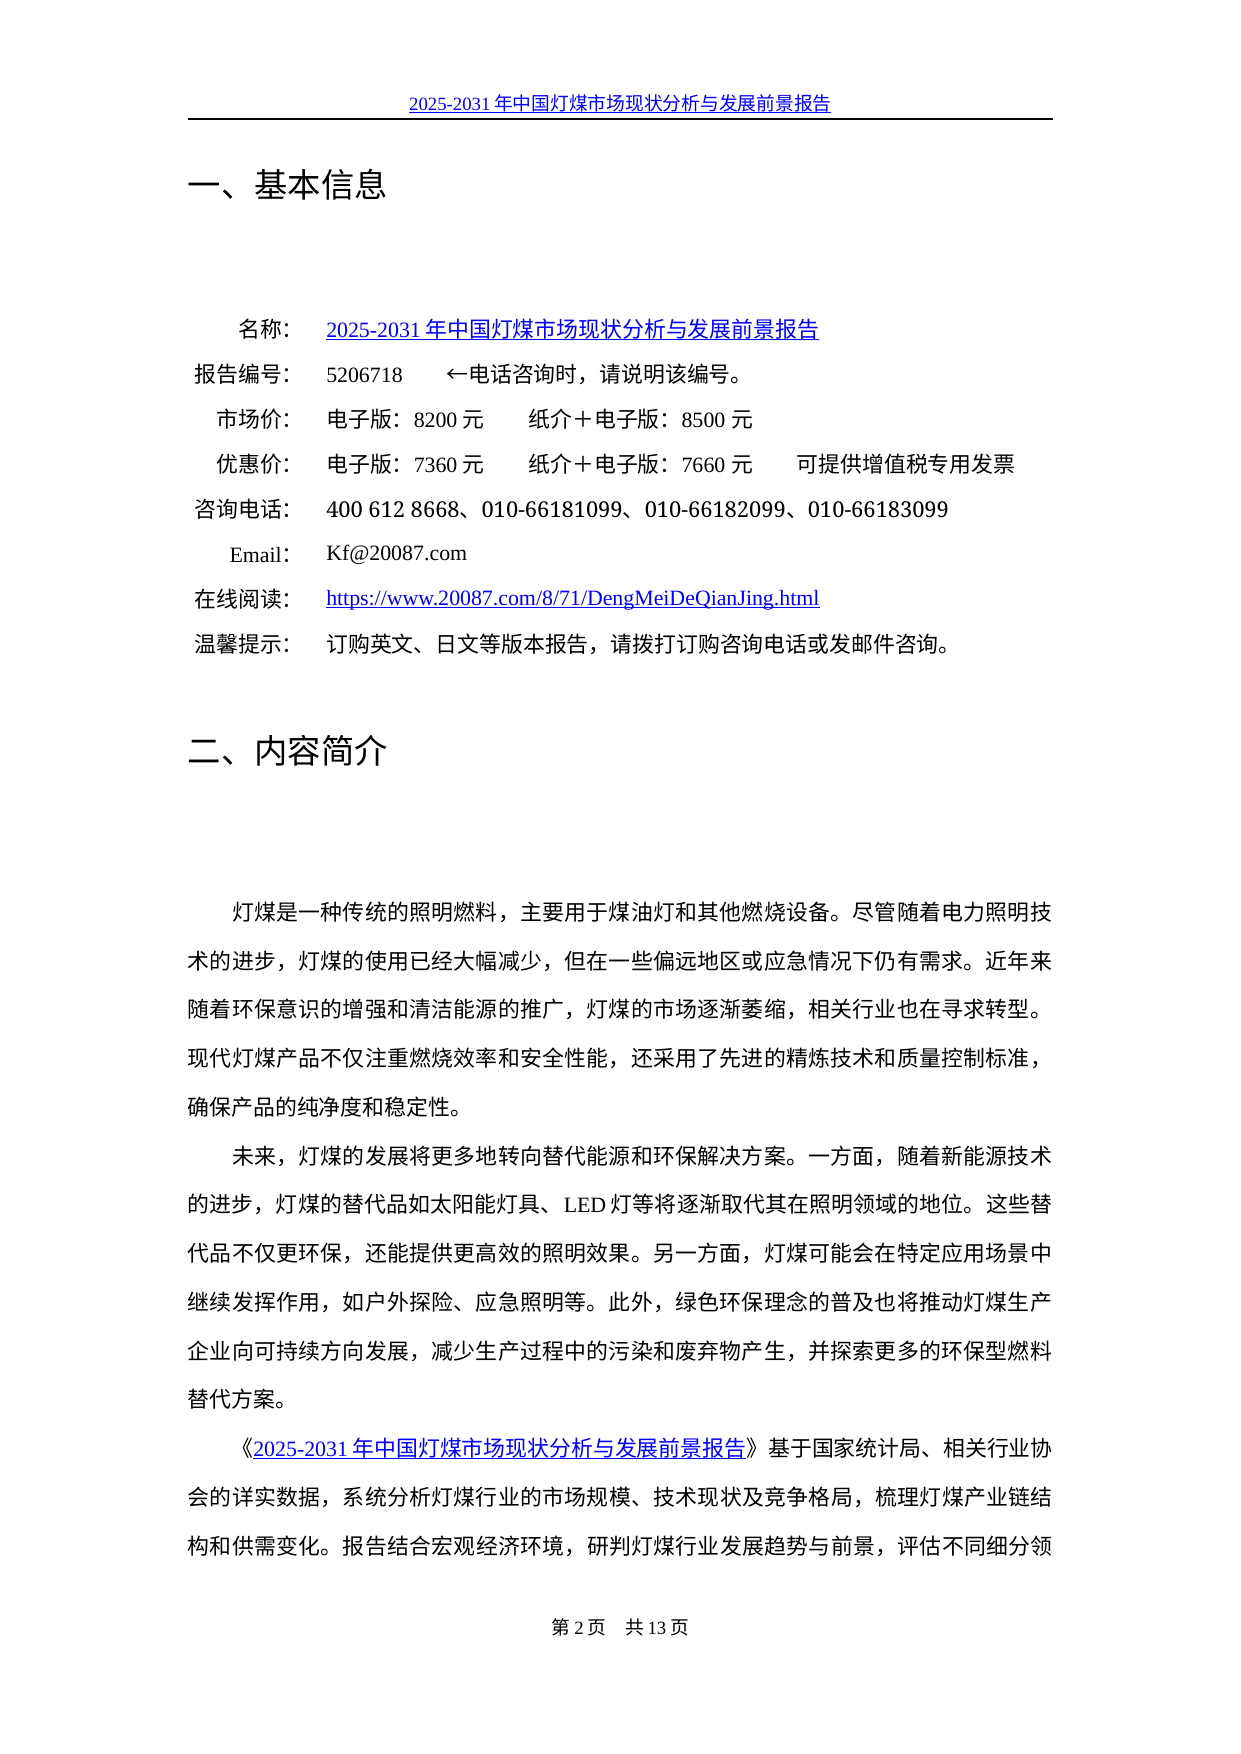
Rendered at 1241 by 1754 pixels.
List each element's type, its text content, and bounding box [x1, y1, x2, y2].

table_header 2025-2031年中国灯煤市场现状分析与发展前景报告 [315, 312, 1073, 357]
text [187, 894, 1053, 1561]
title 一、基本信息 [187, 150, 1053, 215]
table_cell 咨询电话： [167, 492, 315, 537]
title 二、内容简介 [187, 717, 1053, 782]
table_cell [315, 582, 1073, 627]
table_cell 5206718 ←电话咨询时，请说明该编号。 [315, 357, 1073, 402]
table_cell 电子版：8200 元 纸介＋电子版：8500 元 [315, 402, 1073, 447]
table_cell 400 612 8668、010-66181099、010-66182099、010-66183099 [315, 492, 1073, 537]
table_cell 市场价： [167, 402, 315, 447]
table_cell 在线阅读： [167, 582, 315, 627]
table_cell Kf@20087.com [315, 537, 1073, 582]
table_cell 电子版：7360 元 纸介＋电子版：7660 元 可提供增值税专用发票 [315, 447, 1073, 492]
table_cell 报告编号： [167, 357, 315, 402]
table_cell 优惠价： [167, 447, 315, 492]
table_cell 订购英文、日文等版本报告，请拨打订购咨询电话或发邮件咨询。 [315, 627, 1073, 672]
table_cell Email： [167, 537, 315, 582]
table_cell 温馨提示： [167, 627, 315, 672]
table_header 名称： [167, 312, 315, 357]
